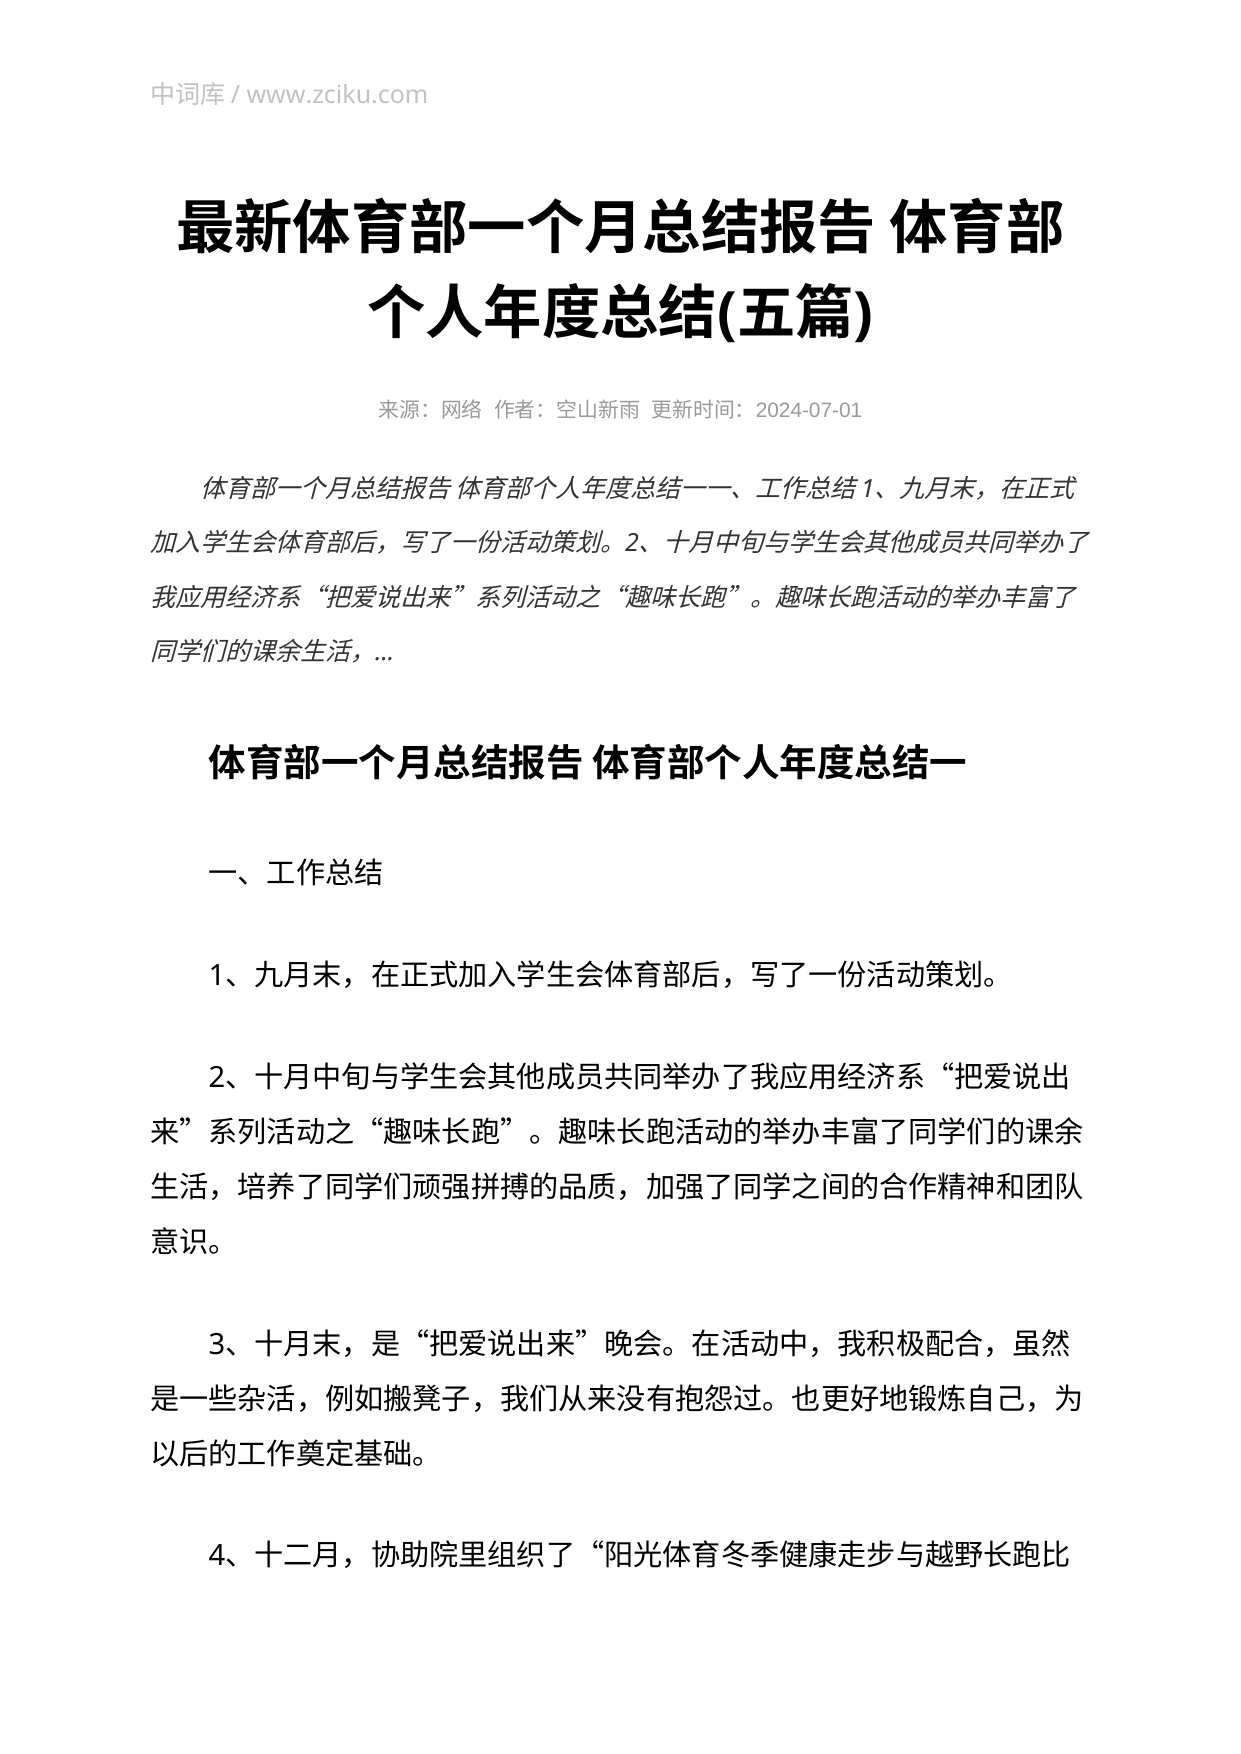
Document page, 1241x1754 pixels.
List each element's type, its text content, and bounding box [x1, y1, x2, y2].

subtitle 最新体育部一个月总结报告 体育部个人年度总结(五篇) [150, 181, 1090, 351]
text 体育部一个月总结报告 体育部个人年度总结一一、工作总结1、九月末，在正式加入学生会体育部后，写了一份活动策划。2、十月中旬与学生会其他成员共同举办了我应用经济系“把爱说出来”系列活动之“趣味长跑”。趣味长跑活动的举办丰富了同学们的课余生活，... [150, 468, 1090, 668]
text 来源：网络 作者：空山新雨 更新时间：2024-07-01 [150, 397, 1090, 421]
text 1、九月末，在正式加入学生会体育部后，写了一份活动策划。 [150, 952, 1090, 994]
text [150, 1532, 1090, 1574]
text 一、工作总结 [150, 850, 1090, 892]
text 2、十月中旬与学生会其他成员共同举办了我应用经济系“把爱说出来”系列活动之“趣味长跑”。趣味长跑活动的举办丰富了同学们的课余生活，培养了同学们顽强拼搏的品质，加强了同学之间的合作精神和团队意识。 [150, 1054, 1090, 1261]
text 体育部一个月总结报告 体育部个人年度总结一 [150, 733, 1090, 787]
text 3、十月末，是“把爱说出来”晚会。在活动中，我积极配合，虽然是一些杂活，例如搬凳子，我们从来没有抱怨过。也更好地锻炼自己，为以后的工作奠定基础。 [150, 1320, 1090, 1472]
